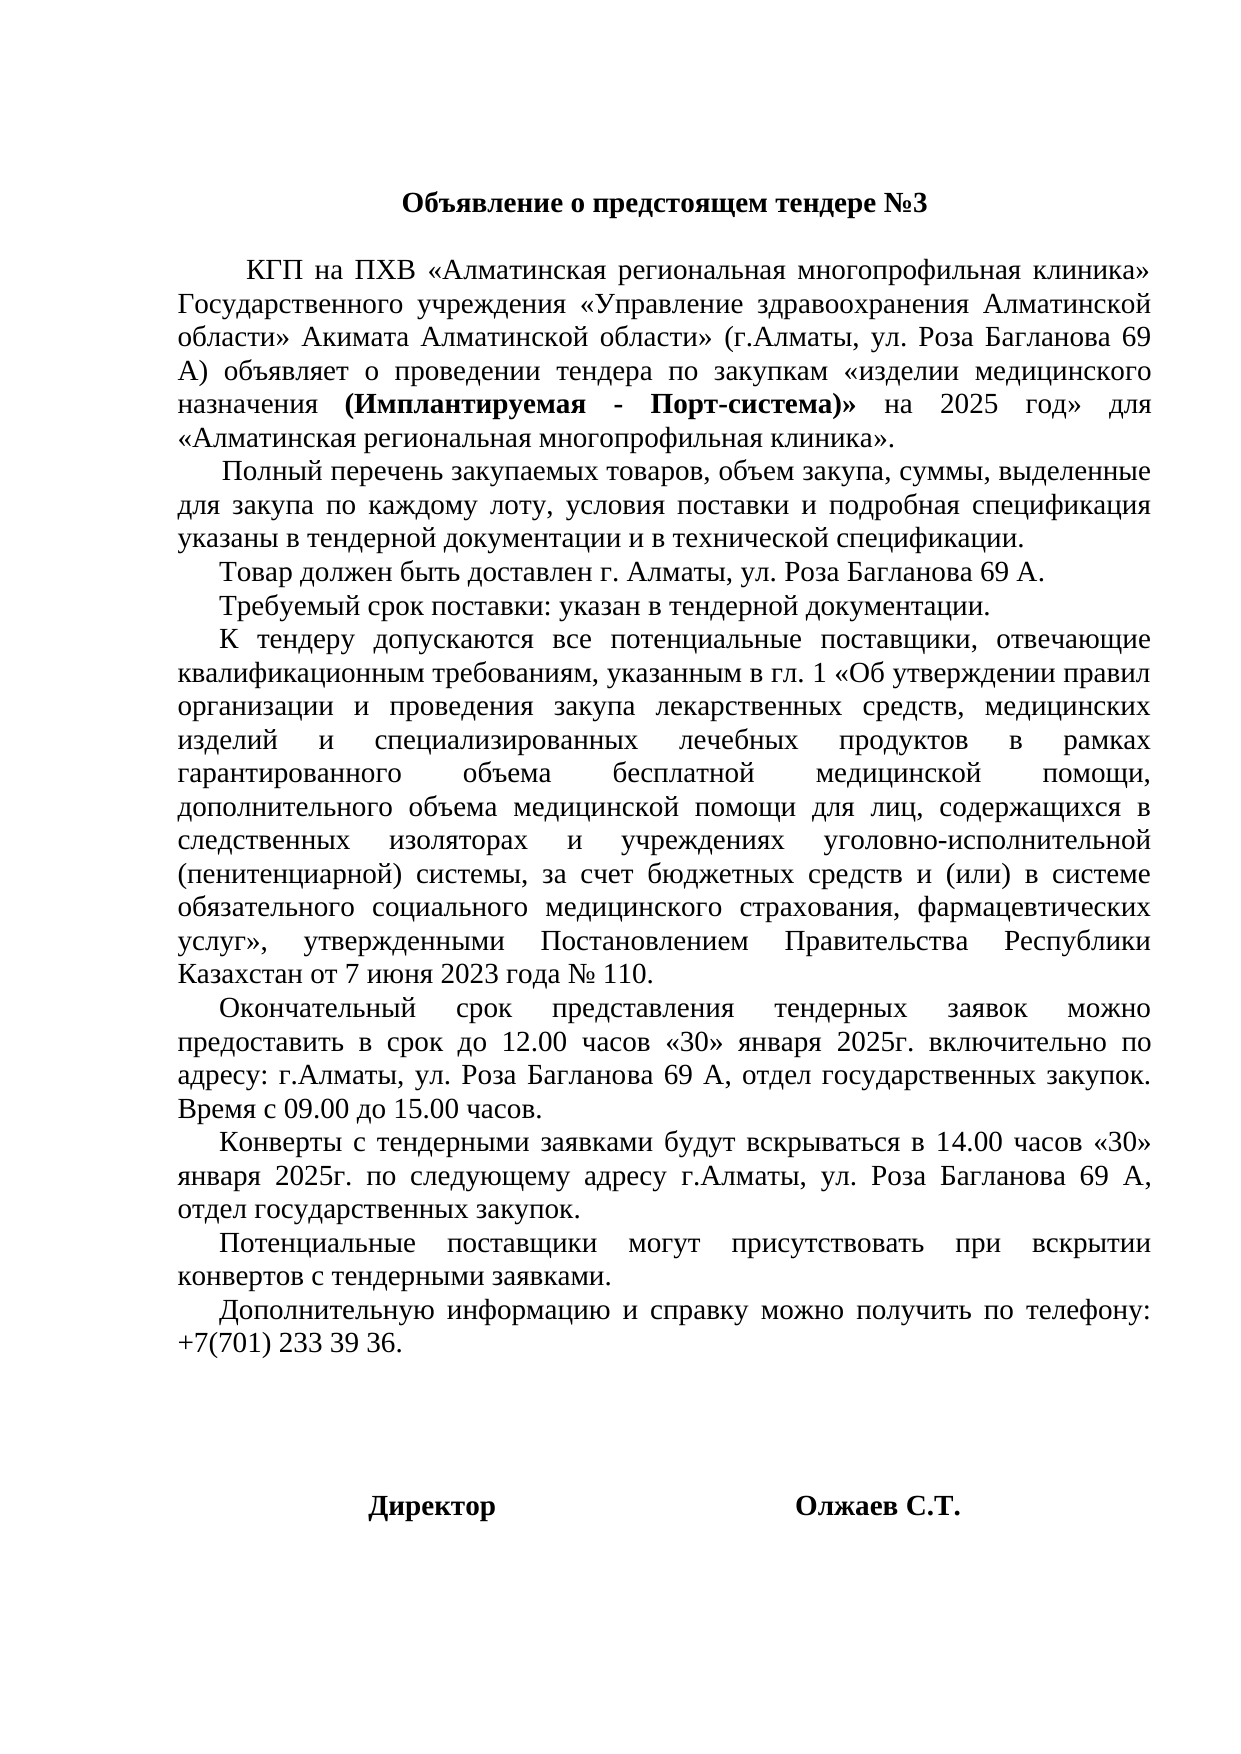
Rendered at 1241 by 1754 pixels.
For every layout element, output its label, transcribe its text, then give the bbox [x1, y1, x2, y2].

text КГП на ПХВ «Алматинская региональная многопрофильная клиника» Государственного учреждения «Управление здравоохранения Алматинской области» Акимата Алматинской области» (г.Алматы, ул. Роза Багланова 69 А) объявляет о проведении тендера по закупкам «изделии медицинского назначения (Имплантируемая - Порт-система)» на 2025 год» для «Алматинская региональная многопрофильная клиника». [177, 252, 1152, 453]
text Потенциальные поставщики могут присутствовать при вскрытии конвертов с тендерными заявками. [177, 1225, 1152, 1292]
text Требуемый срок поставки: указан в тендерной документации. [177, 588, 1152, 621]
text Дополнительную информацию и справку можно получить по телефону: +7(701) 233 39 36. [177, 1292, 1152, 1359]
text Полный перечень закупаемых товаров, объем закупа, суммы, выделенные для закупа по каждому лоту, условия поставки и подробная спецификация указаны в тендерной документации и в технической спецификации. [177, 453, 1152, 554]
text Окончательный срок представления тендерных заявок можно предоставить в срок до 12.00 часов «30» января 2025г. включительно по адресу: г.Алматы, ул. Роза Багланова 69 А, отдел государственных закупок. Время с 09.00 до 15.00 часов. [177, 990, 1152, 1124]
text Директор Олжаев С.Т. [177, 1488, 1152, 1522]
text К тендеру допускаются все потенциальные поставщики, отвечающие квалификационным требованиям, указанным в гл. 1 «Об утверждении правил организации и проведения закупа лекарственных средств, медицинских изделий и специализированных лечебных продуктов в рамках гарантированного объема бесплатной медицинской помощи, дополнительного объема медицинской помощи для лиц, содержащихся в следственных изоляторах и учреждениях уголовно-исполнительной (пенитенциарной) системы, за счет бюджетных средств и (или) в системе обязательного социального медицинского страхования, фармацевтических услуг», утвержденными Постановлением Правительства Республики Казахстан от 7 июня 2023 года № 110. [177, 621, 1152, 990]
text Объявление о предстоящем тендере №3 [177, 185, 1152, 219]
text Товар должен быть доставлен г. Алматы, ул. Роза Багланова 69 А. [177, 554, 1152, 588]
text Конверты с тендерными заявками будут вскрываться в 14.00 часов «30» января 2025г. по следующему адресу г.Алматы, ул. Роза Багланова 69 А, отдел государственных закупок. [177, 1124, 1152, 1225]
